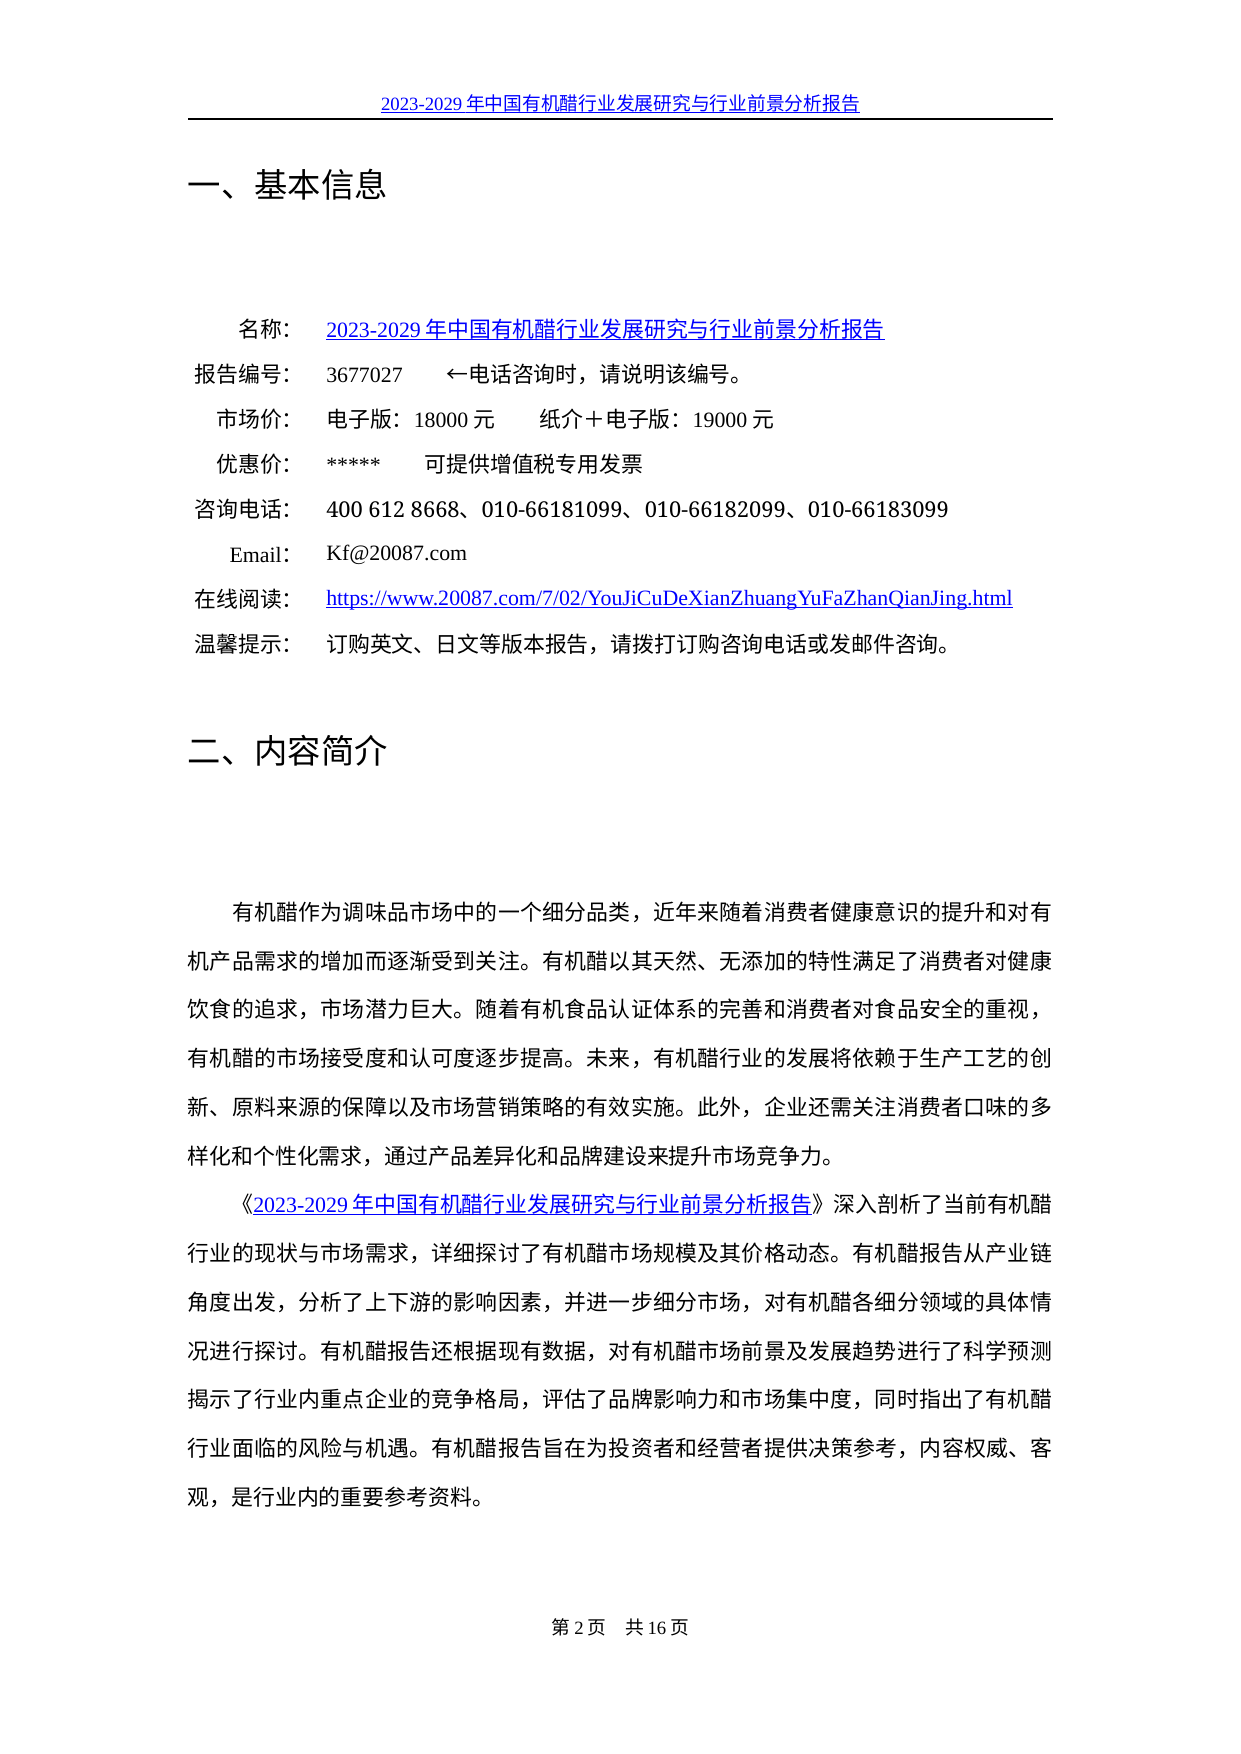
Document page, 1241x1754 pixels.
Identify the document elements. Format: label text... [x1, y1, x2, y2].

table_cell 400 612 8668、010-66181099、010-66182099、010-66183099 [315, 492, 1073, 537]
table_cell 市场价： [167, 402, 315, 447]
table_cell Kf@20087.com [315, 537, 1073, 582]
table_cell 咨询电话： [167, 492, 315, 537]
title 一、基本信息 [187, 150, 1053, 215]
table_cell 订购英文、日文等版本报告，请拨打订购咨询电话或发邮件咨询。 [315, 627, 1073, 672]
table_cell 在线阅读： [167, 582, 315, 627]
table_cell ***** 可提供增值税专用发票 [315, 447, 1073, 492]
table_header 2023-2029年中国有机醋行业发展研究与行业前景分析报告 [315, 312, 1073, 357]
table_cell 电子版：18000 元 纸介＋电子版：19000 元 [315, 402, 1073, 447]
table_cell Email： [167, 537, 315, 582]
table_cell 优惠价： [167, 447, 315, 492]
table_cell [315, 582, 1073, 627]
table_cell 3677027 ←电话咨询时，请说明该编号。 [315, 357, 1073, 402]
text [187, 894, 1053, 1512]
table_cell 温馨提示： [167, 627, 315, 672]
table_header 名称： [167, 312, 315, 357]
table_cell 报告编号： [167, 357, 315, 402]
title 二、内容简介 [187, 717, 1053, 782]
